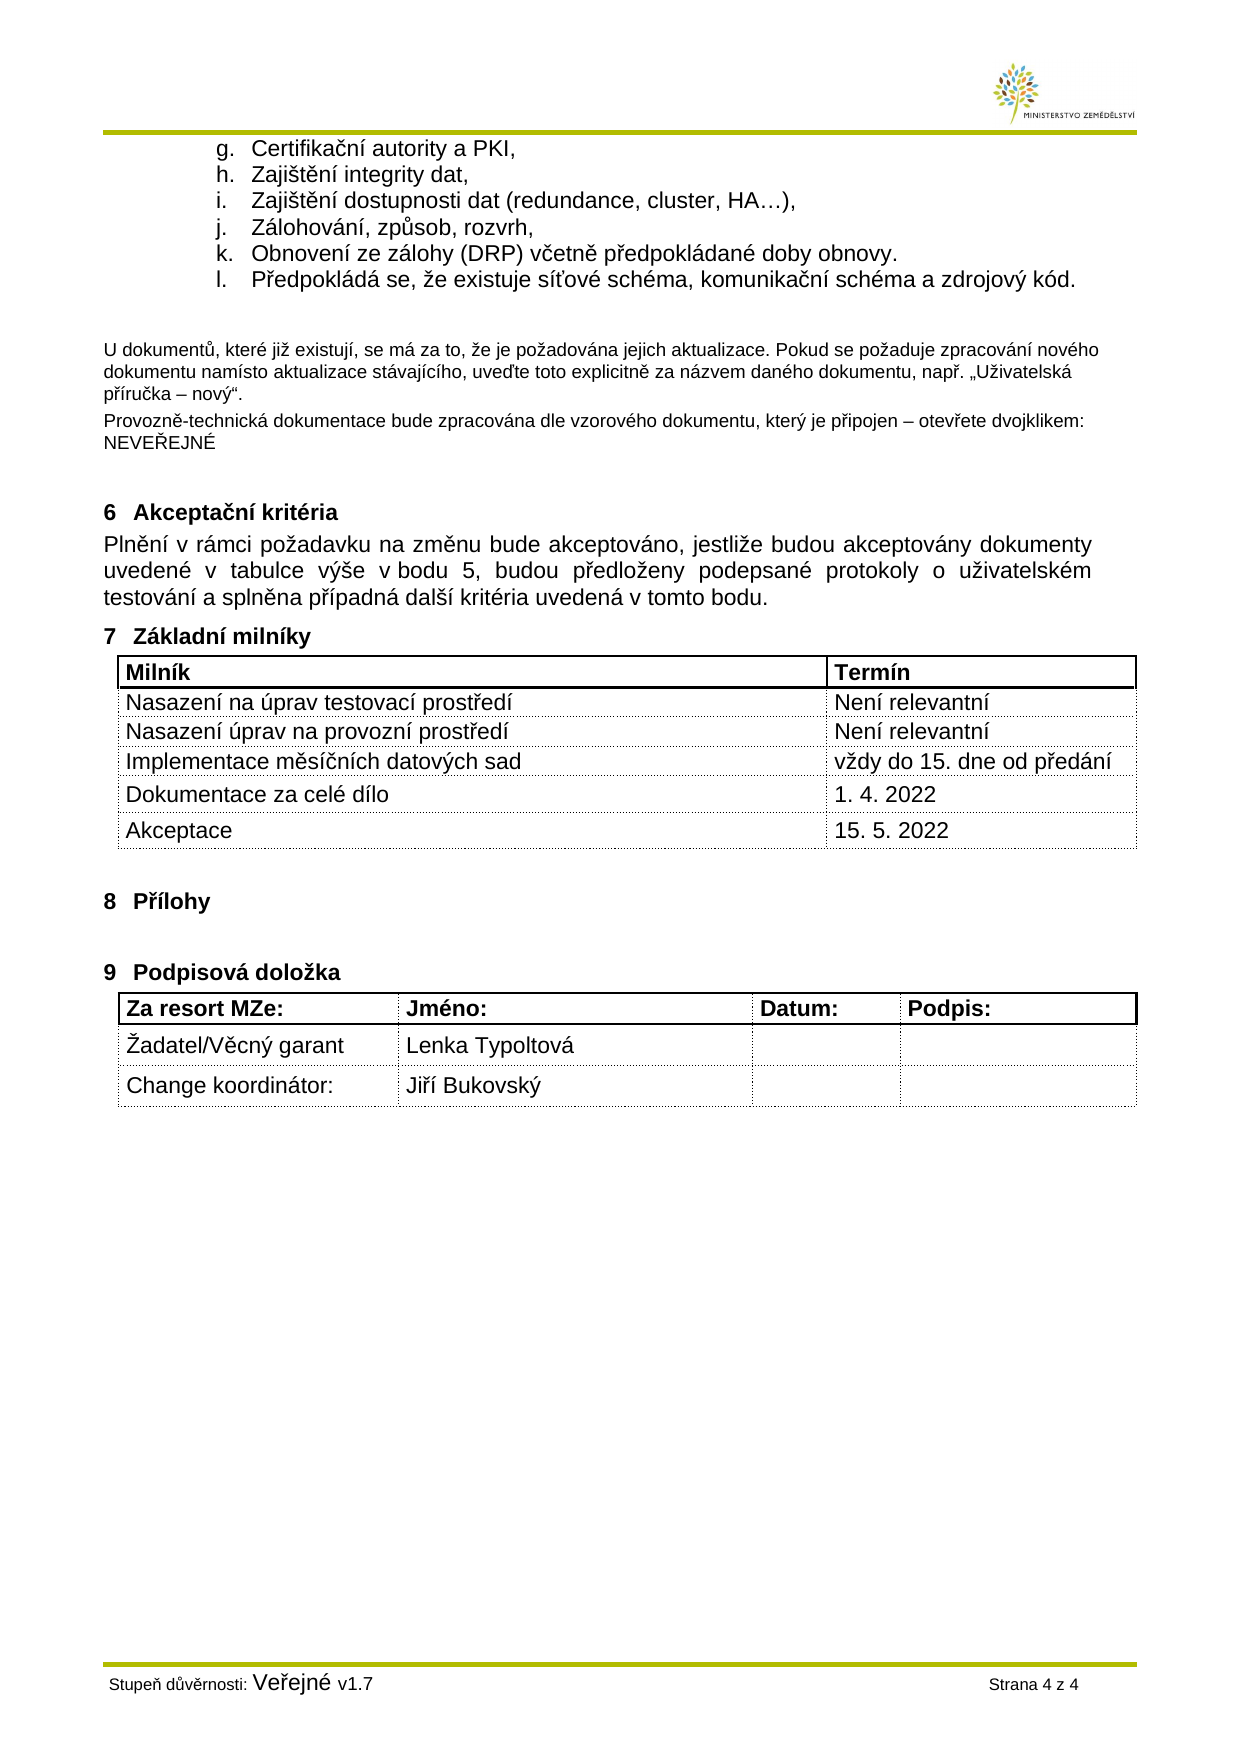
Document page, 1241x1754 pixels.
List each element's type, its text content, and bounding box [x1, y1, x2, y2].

table_cell [753, 1065, 900, 1106]
list Certifikační autority a PKI, [216, 135, 1092, 161]
table_header Podpis: [900, 994, 1135, 1023]
table_cell 1. 4. 2022 [827, 775, 1136, 812]
subtitle Přílohy [103, 888, 1092, 914]
text Plnění v rámci požadavku na změnu bude akceptováno, jestliže budou akceptovány dokumenty uvedené v tabulce výše v bodu 5, budou předloženy podepsané protokoly o uživatelském testování a splněna případná další kritéria uvedená v tomto bodu. [103, 531, 1092, 610]
table_header Termín [828, 657, 1135, 686]
text U dokumentů, které již existují, se má za to, že je požadována jejich aktualizace. Pokud se požaduje zpracování nového dokumentu namísto aktualizace stávajícího, uveďte toto explicitně za názvem daného dokumentu, např. „Uživatelská příručka – nový“. [103, 339, 1137, 404]
table_cell Žadatel/Věcný garant [119, 1025, 398, 1064]
table_header Datum: [753, 994, 900, 1023]
list Zajištění integrity dat, [216, 161, 1092, 187]
table_cell [900, 1025, 1136, 1064]
table_cell Není relevantní [827, 686, 1136, 716]
subtitle Základní milníky [103, 623, 1092, 649]
list Obnovení ze zálohy (DRP) včetně předpokládané doby obnovy. [216, 240, 1092, 266]
table_cell Není relevantní [827, 716, 1136, 746]
table_cell Implementace měsíčních datových sad [118, 746, 827, 775]
table_cell Jiří Bukovský [399, 1065, 752, 1106]
table_cell Nasazení úprav na provozní prostředí [118, 716, 827, 746]
table_cell Change koordinátor: [119, 1065, 398, 1106]
table_cell Lenka Typoltová [399, 1025, 752, 1064]
table_header Jméno: [399, 994, 752, 1023]
picture [991, 59, 1137, 128]
list Předpokládá se, že existuje síťové schéma, komunikační schéma a zdrojový kód. [216, 266, 1092, 293]
table_cell Akceptace [118, 812, 827, 848]
subtitle Akceptační kritéria [103, 498, 1092, 525]
table_cell Dokumentace za celé dílo [118, 775, 827, 812]
table_header Milník [119, 657, 826, 686]
list Zálohování, způsob, rozvrh, [216, 214, 1092, 240]
table_header Za resort MZe: [120, 994, 398, 1023]
table_cell vždy do 15. dne od předání [827, 746, 1136, 775]
table_cell [900, 1065, 1136, 1106]
subtitle Podpisová doložka [103, 959, 1092, 986]
table_cell [753, 1025, 900, 1064]
table_cell Nasazení na úprav testovací prostředí [118, 687, 827, 716]
text Provozně-technická dokumentace bude zpracována dle vzorového dokumentu, který je připojen – otevřete dvojklikem: NEVEŘEJNÉ [103, 410, 1137, 453]
list Zajištění dostupnosti dat (redundance, cluster, HA…), [216, 187, 1092, 214]
table_cell 15. 5. 2022 [827, 812, 1136, 848]
